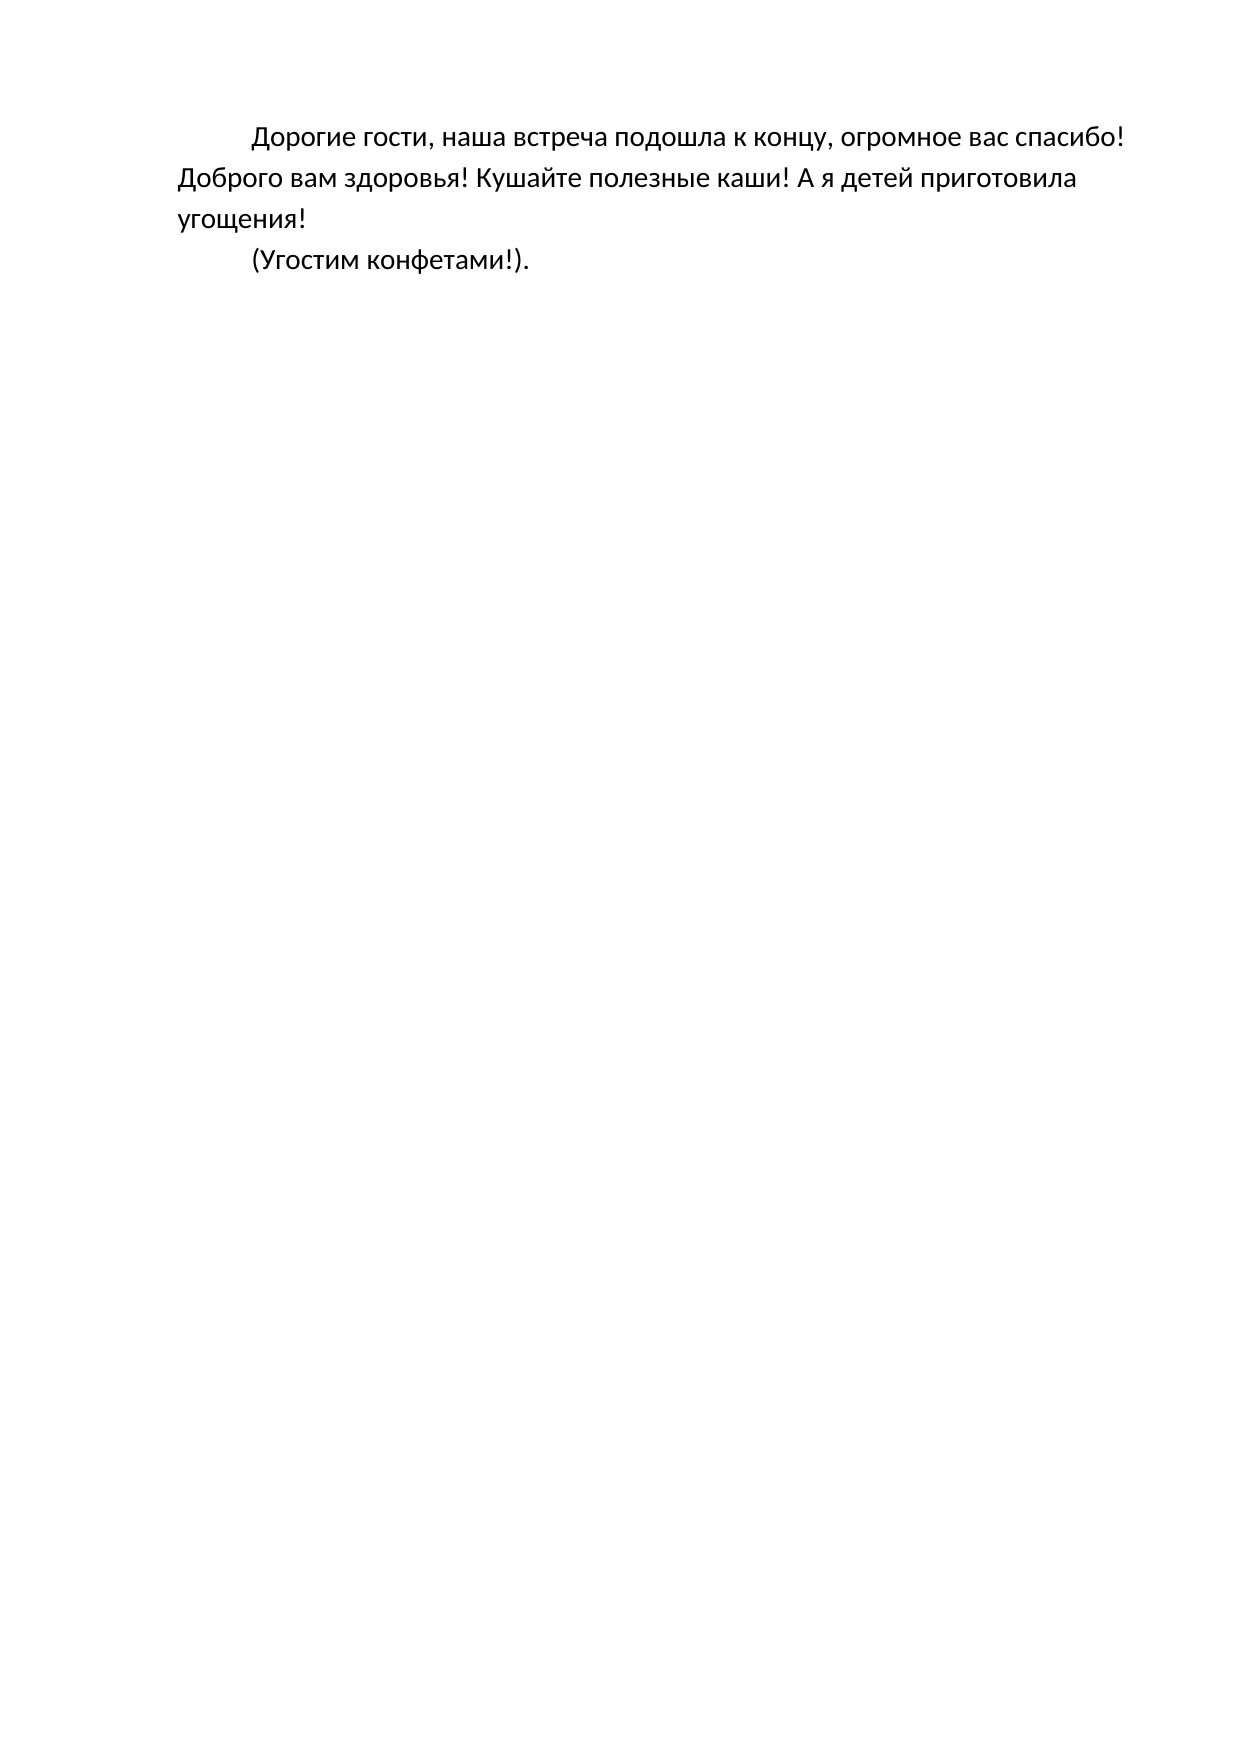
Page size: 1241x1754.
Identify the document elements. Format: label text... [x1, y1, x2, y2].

text Дорогие гости, наша встреча подошла к концу, огромное вас спасибо! Доброго вам здоровья! Кушайте полезные каши! А я детей приготовила угощения! [177, 118, 1152, 236]
text (Угостим конфетами!). [177, 241, 1152, 277]
